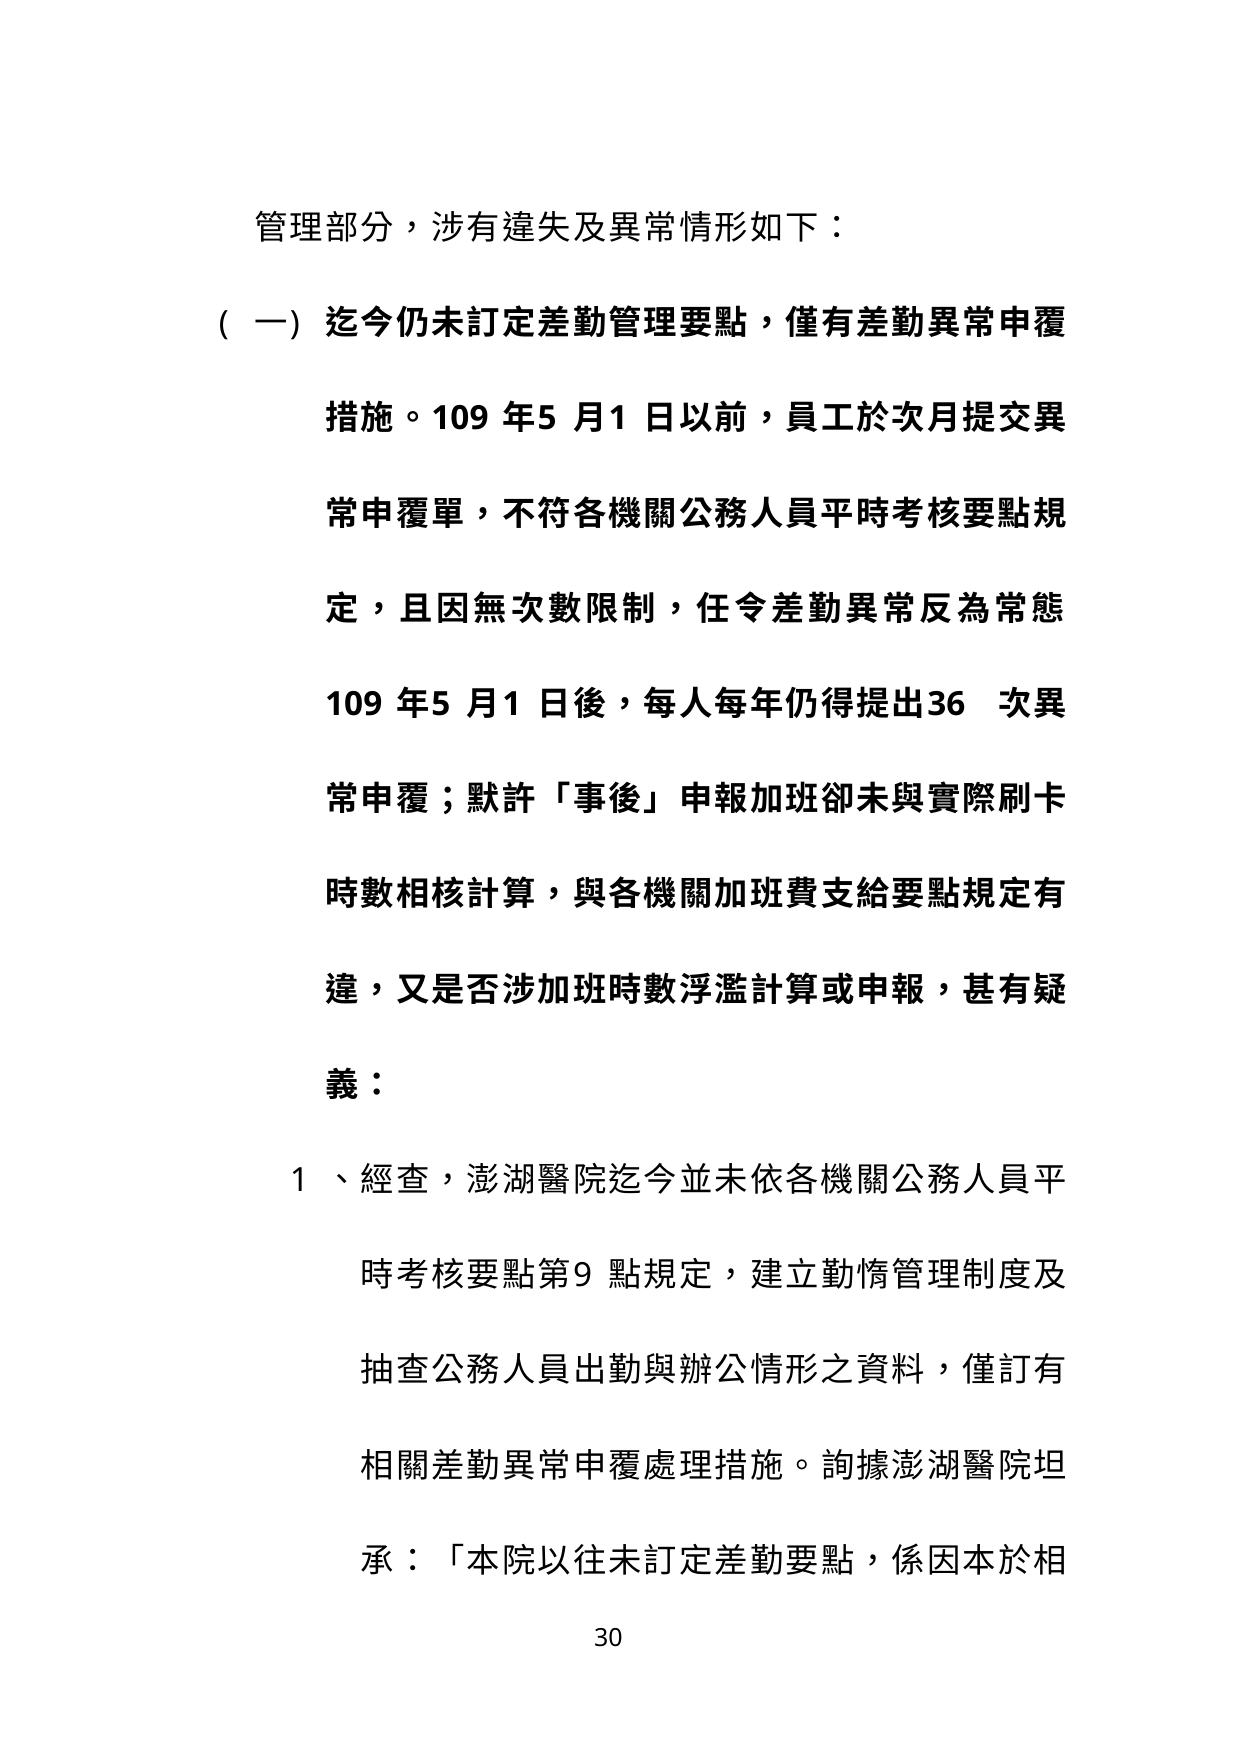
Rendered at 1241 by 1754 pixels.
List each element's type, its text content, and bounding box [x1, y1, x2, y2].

subtitle 迄今仍未訂定差勤管理要點，僅有差勤異常申覆措施。109年5月1日以前，員工於次月提交異常申覆單，不符各機關公務人員平時考核要點規定，且因無次數限制，任令差勤異常反為常態，109年5月1日後，每人每年仍得提出36次異常申覆；默許「事後」申報加班卻未與實際刷卡時數相核計算，與各機關加班費支給要點規定有違，又是否涉加班時數浮濫計算或申報，甚有疑義： [219, 272, 1069, 1129]
